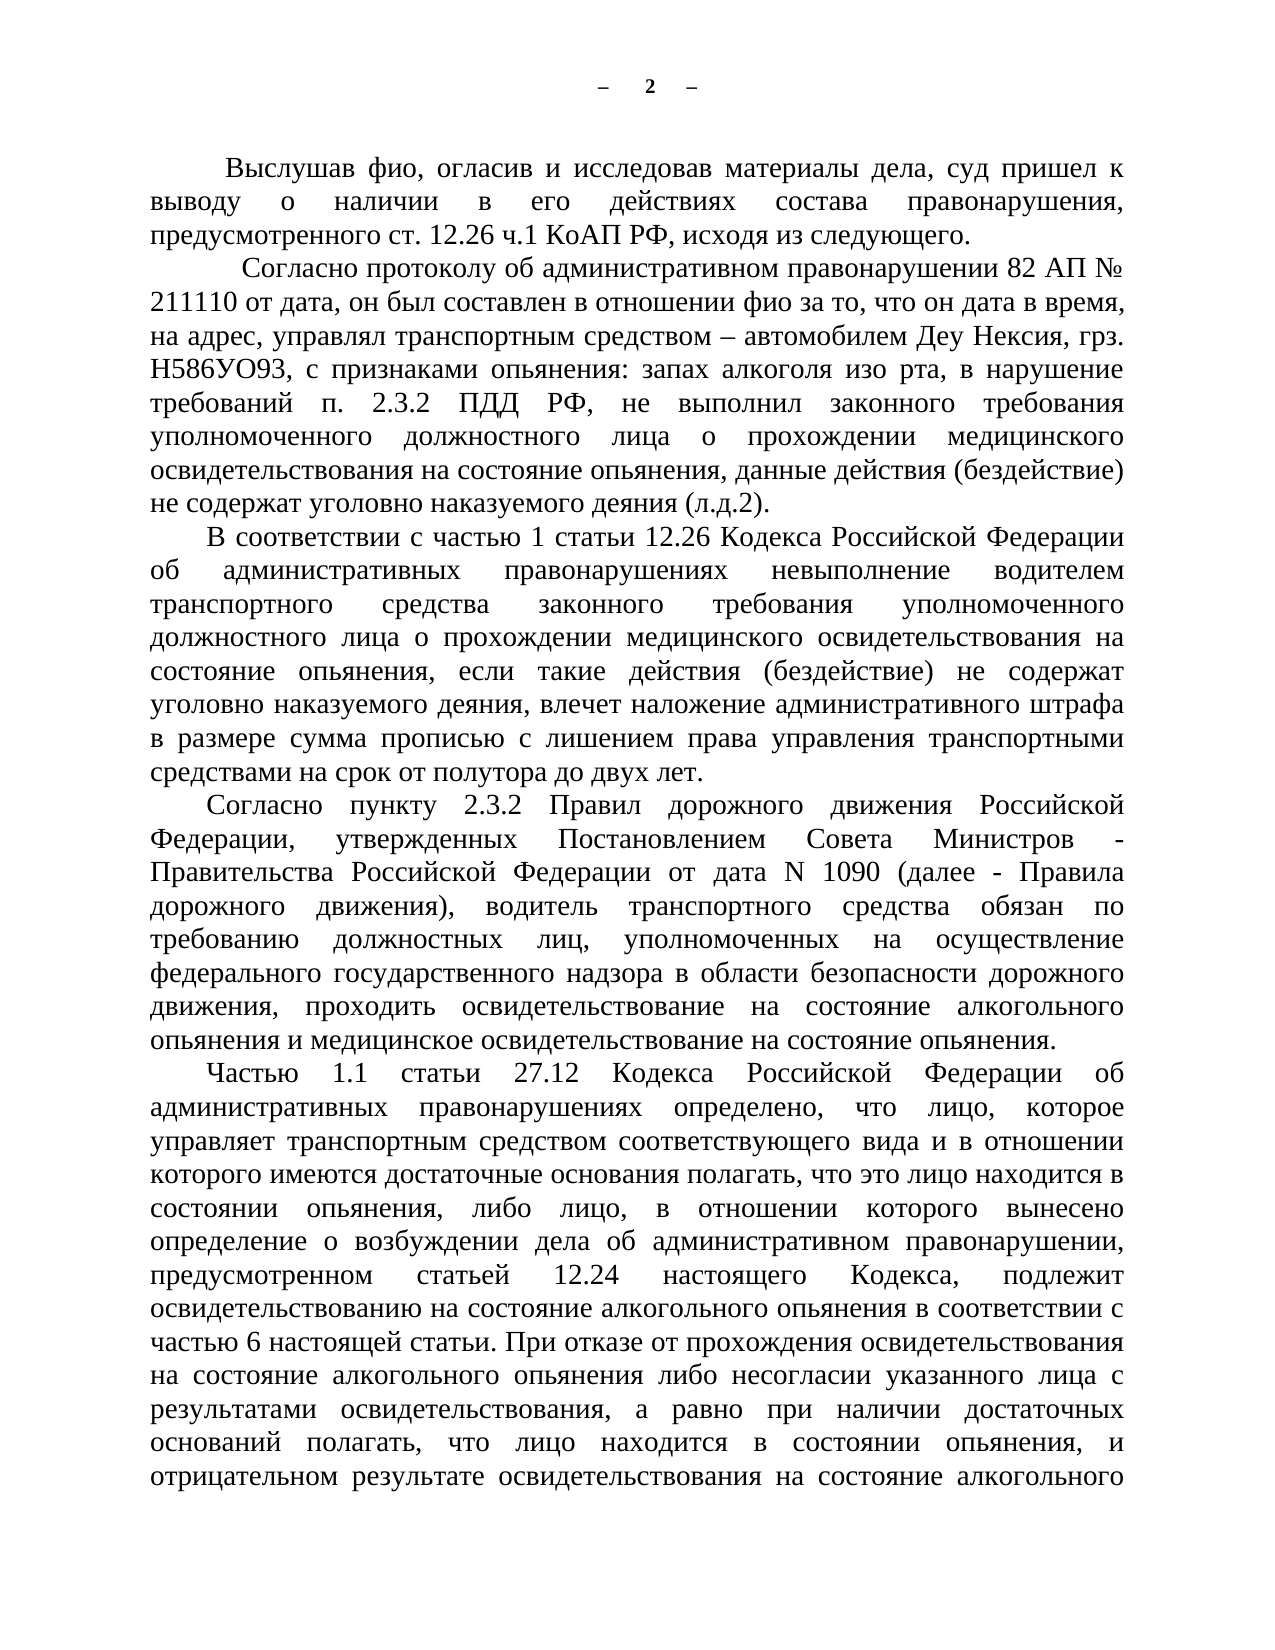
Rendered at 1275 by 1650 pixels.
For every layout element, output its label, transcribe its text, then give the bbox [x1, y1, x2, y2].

text В соответствии с частью 1 статьи 12.26 Кодекса Российской Федерации об административных правонарушениях невыполнение водителем транспортного средства законного требования уполномоченного должностного лица о прохождении медицинского освидетельствования на состояние опьянения, если такие действия (бездействие) не содержат уголовно наказуемого деяния, влечет наложение административного штрафа в размере сумма прописью с лишением права управления транспортными средствами на срок от полутора до двух лет. [150, 519, 1125, 787]
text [150, 1056, 1125, 1492]
text Согласно пункту 2.3.2 Правил дорожного движения Российской Федерации, утвержденных Постановлением Совета Министров - Правительства Российской Федерации от дата N 1090 (далее - Правила дорожного движения), водитель транспортного средства обязан по требованию должностных лиц, уполномоченных на осуществление федерального государственного надзора в области безопасности дорожного движения, проходить освидетельствование на состояние алкогольного опьянения и медицинское освидетельствование на состояние опьянения. [150, 787, 1125, 1056]
text Выслушав фио, огласив и исследовав материалы дела, суд пришел к выводу о наличии в его действиях состава правонарушения, предусмотренного ст. 12.26 ч.1 КоАП РФ, исходя из следующего. [150, 150, 1125, 251]
text Согласно протоколу об административном правонарушении 82 АП № 211110 от дата, он был составлен в отношении фио за то, что он дата в время, на адрес, управлял транспортным средством – автомобилем Деу Нексия, грз. Н586УО93, с признаками опьянения: запах алкоголя изо рта, в нарушение требований п. 2.3.2 ПДД РФ, не выполнил законного требования уполномоченного должностного лица о прохождении медицинского освидетельствования на состояние опьянения, данные действия (бездействие) не содержат уголовно наказуемого деяния (л.д.2). [150, 251, 1125, 519]
